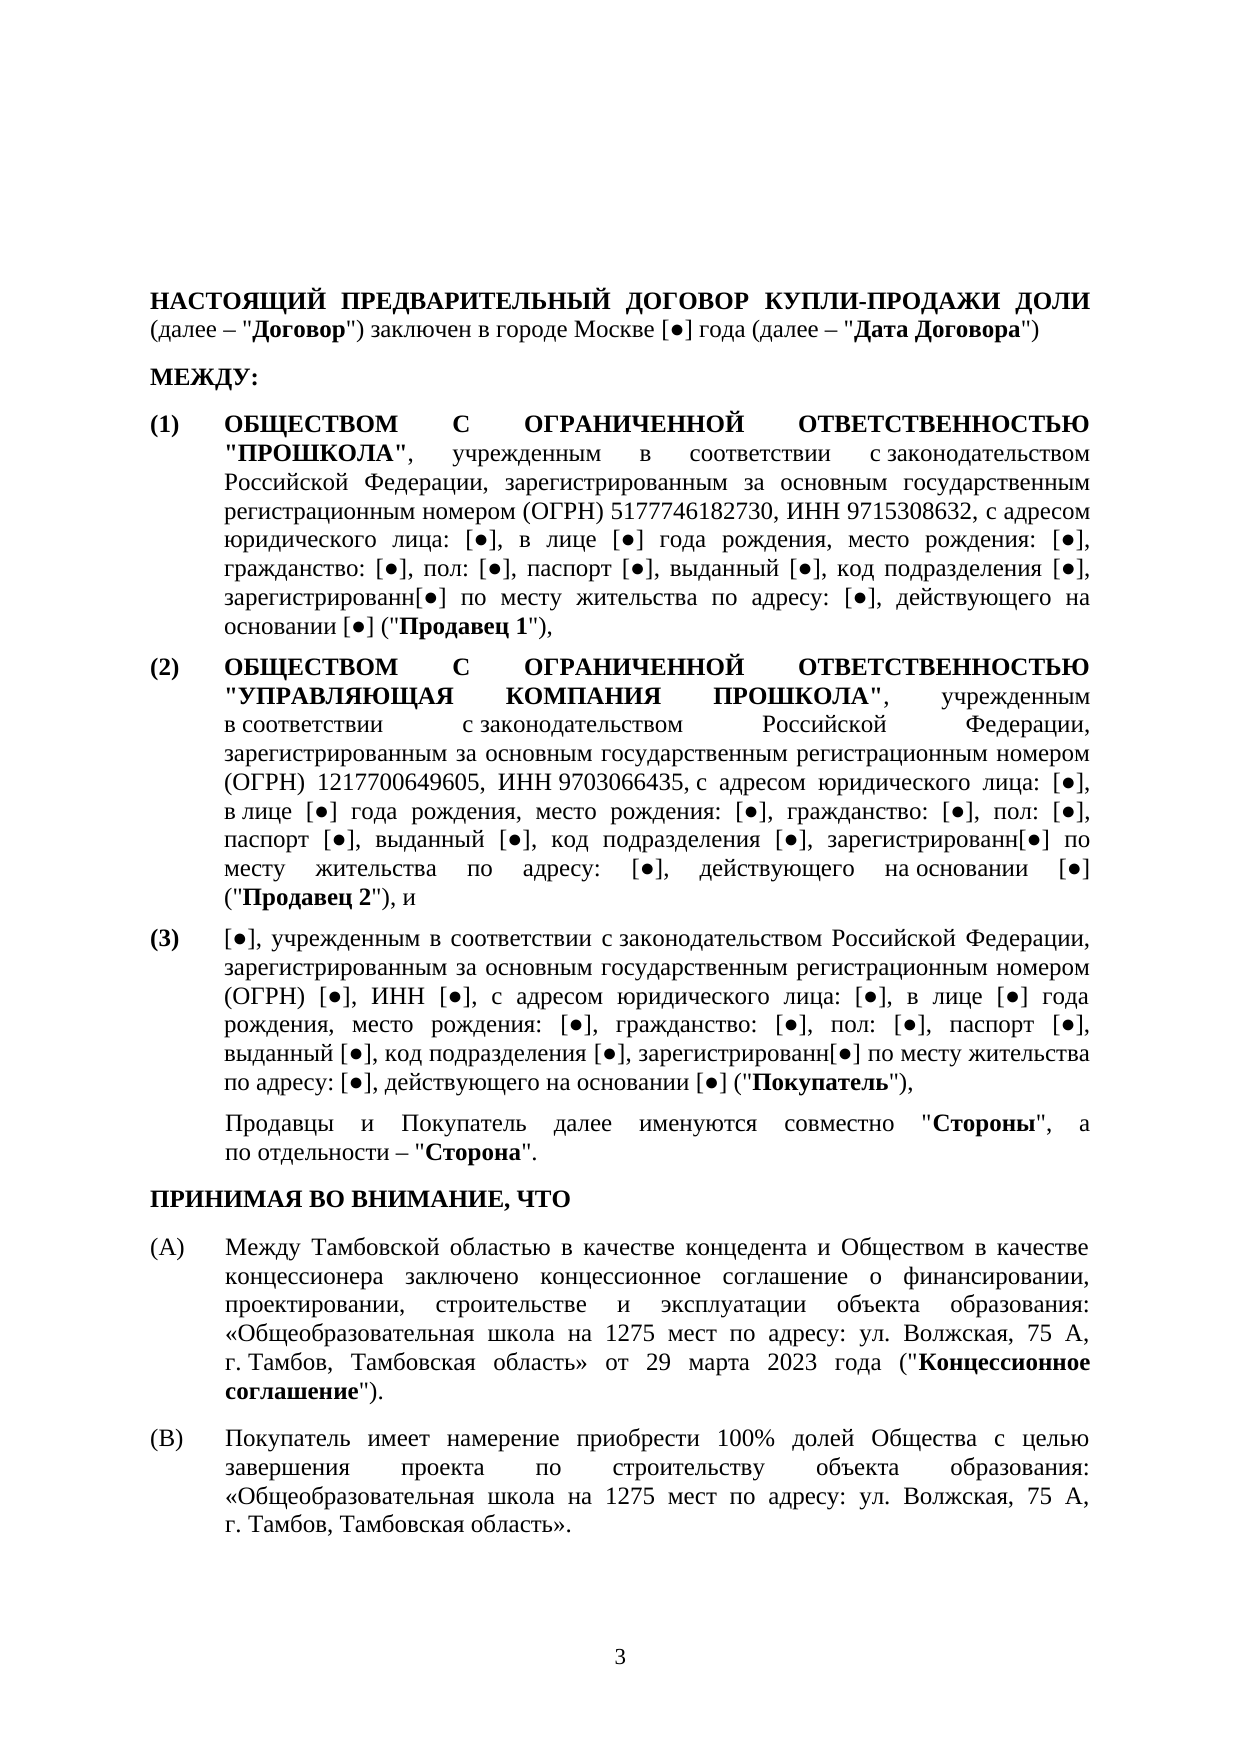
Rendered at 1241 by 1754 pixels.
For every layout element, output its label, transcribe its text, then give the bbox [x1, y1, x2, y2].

text Продавцы и Покупатель далее именуются совместно "Стороны", а по отдельности – "Сторона". [225, 1108, 1090, 1166]
text [●], учрежденным в соответствии c законодательством Российской Федерации, зарегистрированным за основным государственным регистрационным номером (ОГРН) [●], ИНН [●], с адресом юридического лица: [●], в лице [●] года рождения, место рождения: [●], гражданство: [●], пол: [●], паспорт [●], выданный [●], код подразделения [●], зарегистрированн[●] по месту жительства по адресу: [●], действующего на основании [●] ("Покупатель"), [150, 923, 1090, 1096]
text МЕЖДУ: [150, 362, 1090, 391]
list Между Тамбовской областью в качестве концедента и Обществом в качестве концессионера заключено концессионное соглашение о финансировании, проектировании, строительстве и эксплуатации объекта образования: «Общеобразовательная школа на 1275 мест по адресу: ул. Волжская, 75 А, г. Тамбов, Тамбовская область» от 29 марта 2023 года ("Концессионное соглашение"). [150, 1232, 1090, 1404]
text НАСТОЯЩИЙ ПРЕДВАРИТЕЛЬНЫЙ ДОГОВОР КУПЛИ-ПРОДАЖИ ДОЛИ (далее – "Договор") заключен в городе Москве [●] года (далее – "Дата Договора") [150, 286, 1090, 343]
text ОБЩЕСТВОМ С ОГРАНИЧЕННОЙ ОТВЕТСТВЕННОСТЬЮ "ПРОШКОЛА", учрежденным в соответствии c законодательством Российской Федерации, зарегистрированным за основным государственным регистрационным номером (ОГРН) 5177746182730, ИНН 9715308632, с адресом юридического лица: [●], в лице [●] года рождения, место рождения: [●], гражданство: [●], пол: [●], паспорт [●], выданный [●], код подразделения [●], зарегистрированн[●] по месту жительства по адресу: [●], действующего на основании [●] ("Продавец 1"), [150, 409, 1090, 639]
list Покупатель имеет намерение приобрести 100% долей Общества с целью завершения проекта по строительству объекта образования: «Общеобразовательная школа на 1275 мест по адресу: ул. Волжская, 75 А, г. Тамбов, Тамбовская область». [150, 1423, 1090, 1538]
text ПРИНИМАЯ ВО ВНИМАНИЕ, ЧТО [150, 1184, 1090, 1213]
text ОБЩЕСТВОМ С ОГРАНИЧЕННОЙ ОТВЕТСТВЕННОСТЬЮ "УПРАВЛЯЮЩАЯ КОМПАНИЯ ПРОШКОЛА", учрежденным в соответствии c законодательством Российской Федерации, зарегистрированным за основным государственным регистрационным номером (ОГРН) 1217700649605, ИНН 9703066435, с адресом юридического лица: [●], в лице [●] года рождения, место рождения: [●], гражданство: [●], пол: [●], паспорт [●], выданный [●], код подразделения [●], зарегистрированн[●] по месту жительства по адресу: [●], действующего на основании [●] ("Продавец 2"), и [150, 652, 1090, 911]
